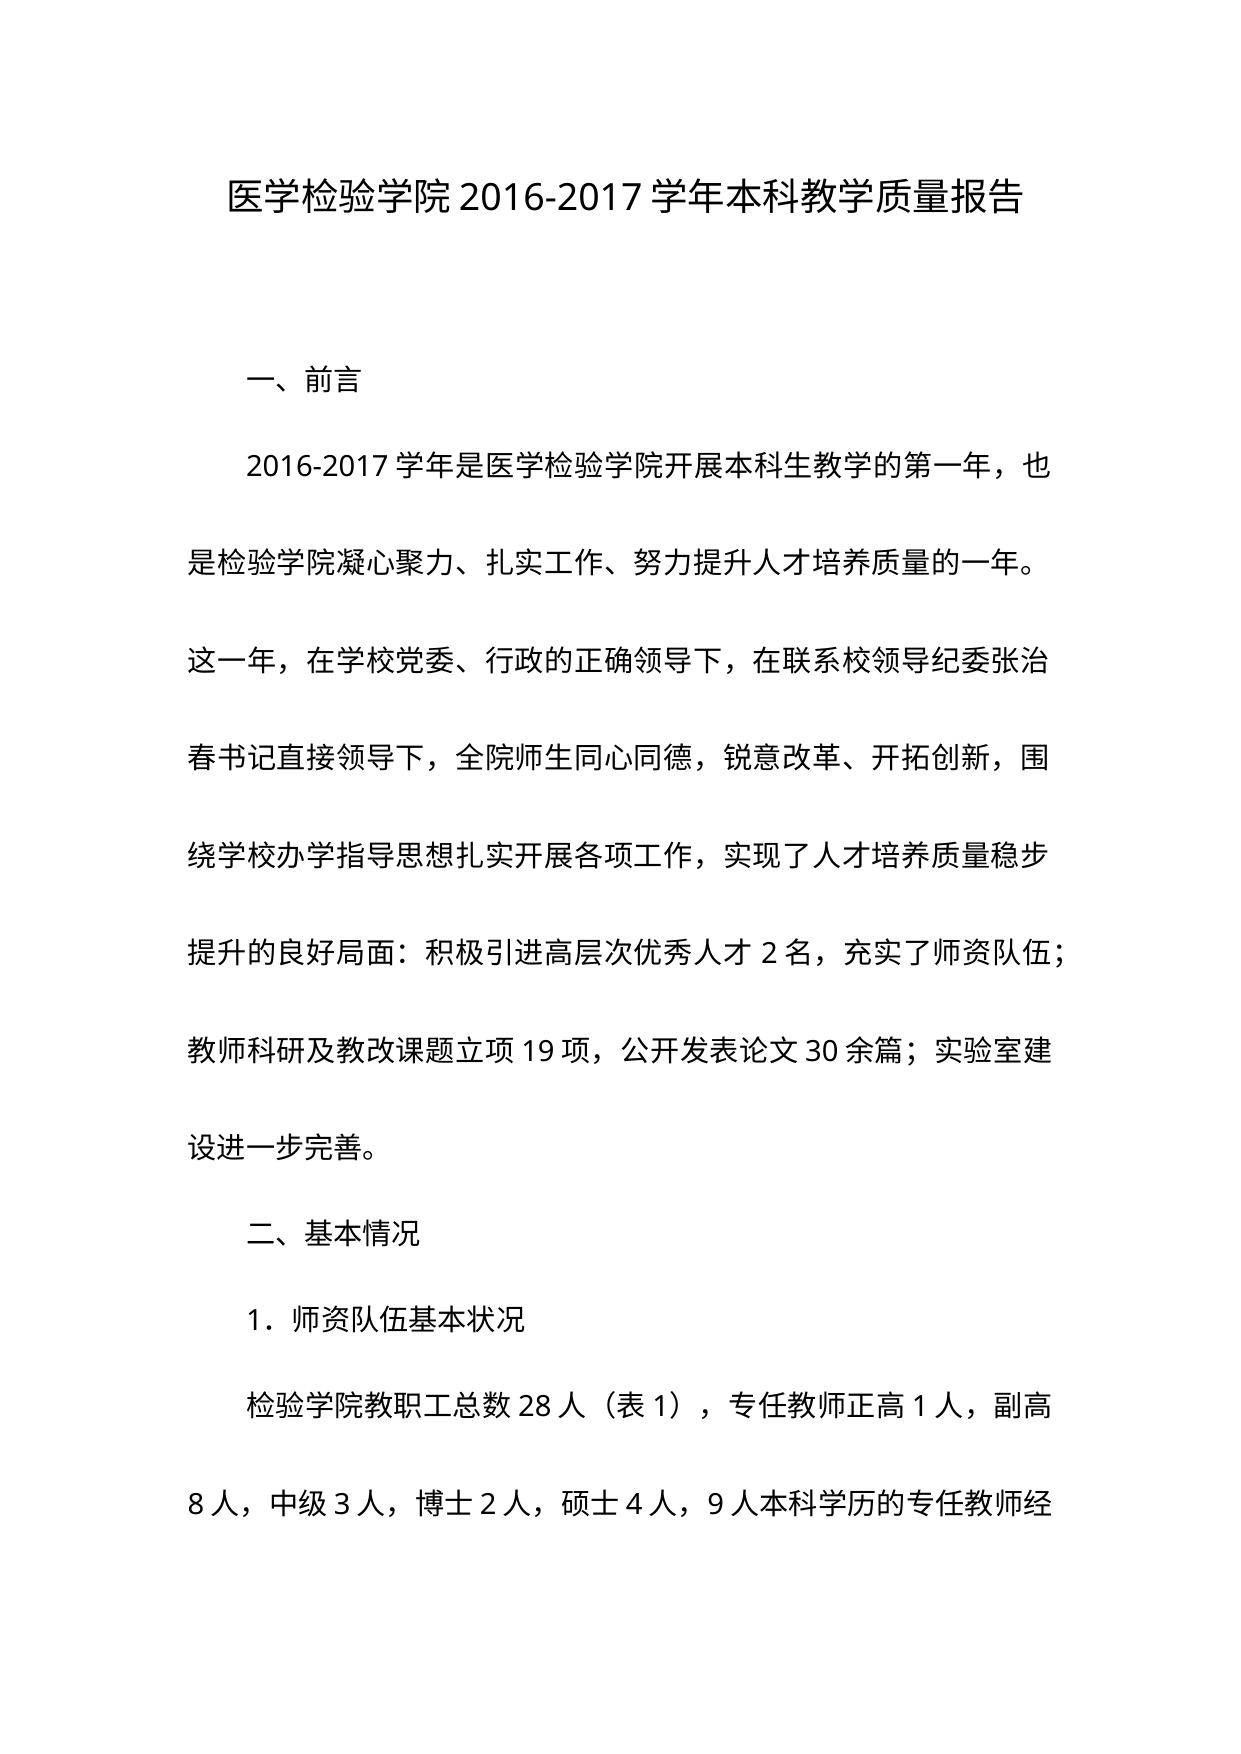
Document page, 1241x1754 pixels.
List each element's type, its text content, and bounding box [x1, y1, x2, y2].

text 一、前言 [187, 345, 1053, 410]
text 2016-2017学年是医学检验学院开展本科生教学的第一年，也是检验学院凝心聚力、扎实工作、努力提升人才培养质量的一年。这一年，在学校党委、行政的正确领导下，在联系校领导纪委张治春书记直接领导下，全院师生同心同德，锐意改革、开拓创新，围绕学校办学指导思想扎实开展各项工作，实现了人才培养质量稳步提升的良好局面：积极引进高层次优秀人才2名，充实了师资队伍；教师科研及教改课题立项19项，公开发表论文30余篇；实验室建设进一步完善。 [187, 431, 1053, 1178]
text 二、基本情况 [187, 1199, 1053, 1264]
text 1．师资队伍基本状况 [187, 1286, 1053, 1351]
text 医学检验学院2016-2017学年本科教学质量报告 [187, 162, 1053, 227]
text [187, 1372, 1053, 1534]
